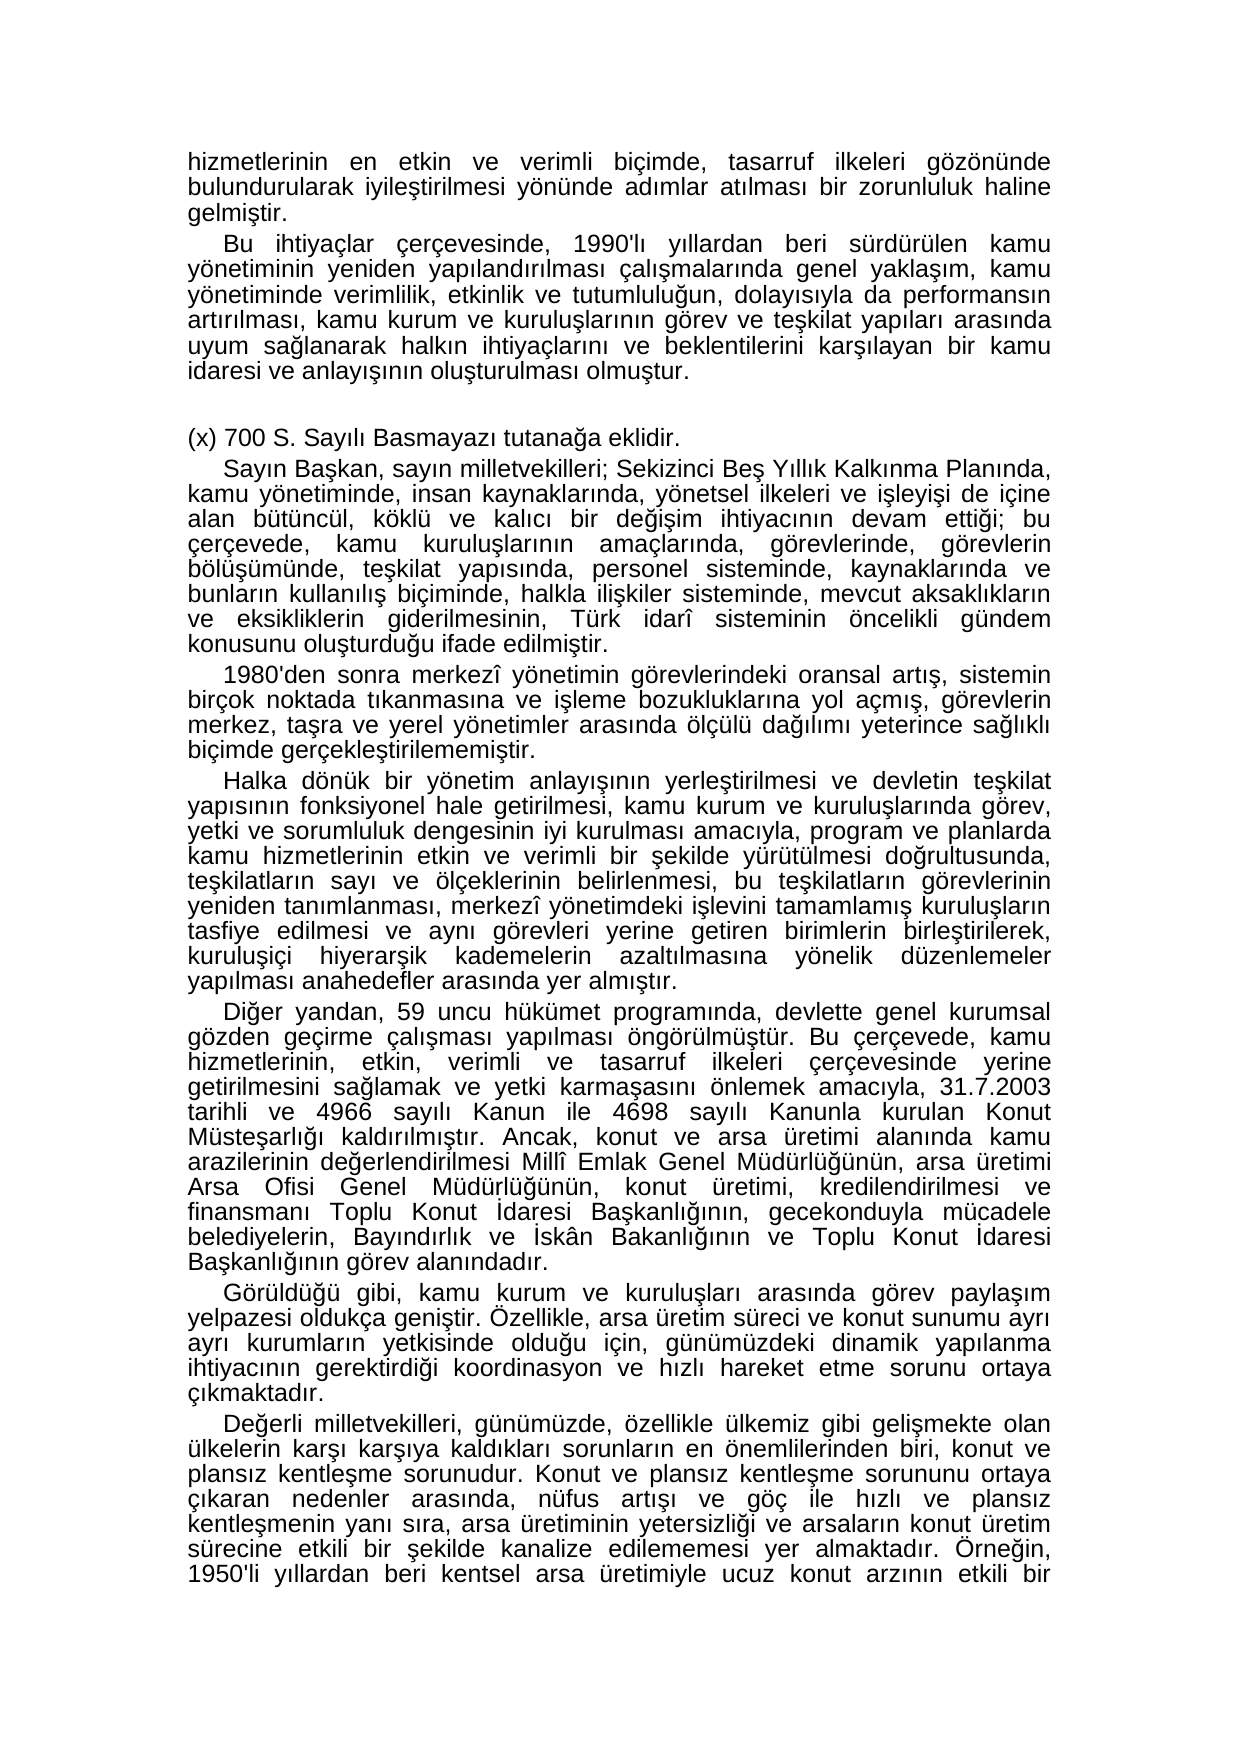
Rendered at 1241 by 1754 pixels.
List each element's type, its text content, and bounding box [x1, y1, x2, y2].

text (x) 700 S. Sayılı Basmayazı tutanağa eklidir. [187, 424, 1053, 452]
text Bu ihtiyaçlar çerçevesinde, 1990'lı yıllardan beri sürdürülen kamu yönetiminin yeniden yapılandırılması çalışmalarında genel yaklaşım, kamu yönetiminde verimlilik, etkinlik ve tutumluluğun, dolayısıyla da performansın artırılması, kamu kurum ve kuruluşlarının görev ve teşkilat yapıları arasında uyum sağlanarak halkın ihtiyaçlarını ve beklentilerini karşılayan bir kamu idaresi ve anlayışının oluşturulması olmuştur. [187, 232, 1053, 385]
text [187, 1413, 1053, 1588]
text 1980'den sonra merkezî yönetimin görevlerindeki oransal artış, sistemin birçok noktada tıkanmasına ve işleme bozukluklarına yol açmış, görevlerin merkez, taşra ve yerel yönetimler arasında ölçülü dağılımı yeterince sağlıklı biçimde gerçekleştirilememiştir. [187, 664, 1053, 764]
text Diğer yandan, 59 uncu hükümet programında, devlette genel kurumsal gözden geçirme çalışması yapılması öngörülmüştür. Bu çerçevede, kamu hizmetlerinin, etkin, verimli ve tasarruf ilkeleri çerçevesinde yerine getirilmesini sağlamak ve yetki karmaşasını önlemek amacıyla, 31.7.2003 tarihli ve 4966 sayılı Kanun ile 4698 sayılı Kanunla kurulan Konut Müsteşarlığı kaldırılmıştır. Ancak, konut ve arsa üretimi alanında kamu arazilerinin değerlendirilmesi Millî Emlak Genel Müdürlüğünün, arsa üretimi Arsa Ofisi Genel Müdürlüğünün, konut üretimi, kredilendirilmesi ve finansmanı Toplu Konut İdaresi Başkanlığının, gecekonduyla mücadele belediyelerin, Bayındırlık ve İskân Bakanlığının ve Toplu Konut İdaresi Başkanlığının görev alanındadır. [187, 1001, 1053, 1276]
text Görüldüğü gibi, kamu kurum ve kuruluşları arasında görev paylaşım yelpazesi oldukça geniştir. Özellikle, arsa üretim süreci ve konut sunumu ayrı ayrı kurumların yetkisinde olduğu için, günümüzdeki dinamik yapılanma ihtiyacının gerektirdiği koordinasyon ve hızlı hareket etme sorunu ortaya çıkmaktadır. [187, 1282, 1053, 1407]
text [187, 150, 1053, 226]
text Halka dönük bir yönetim anlayışının yerleştirilmesi ve devletin teşkilat yapısının fonksiyonel hale getirilmesi, kamu kurum ve kuruluşlarında görev, yetki ve sorumluluk dengesinin iyi kurulması amacıyla, program ve planlarda kamu hizmetlerinin etkin ve verimli bir şekilde yürütülmesi doğrultusunda, teşkilatların sayı ve ölçeklerinin belirlenmesi, bu teşkilatların görevlerinin yeniden tanımlanması, merkezî yönetimdeki işlevini tamamlamış kuruluşların tasfiye edilmesi ve aynı görevleri yerine getiren birimlerin birleştirilerek, kuruluşiçi hiyerarşik kademelerin azaltılmasına yönelik düzenlemeler yapılması anahedefler arasında yer almıştır. [187, 770, 1053, 995]
text Sayın Başkan, sayın milletvekilleri; Sekizinci Beş Yıllık Kalkınma Planında, kamu yönetiminde, insan kaynaklarında, yönetsel ilkeleri ve işleyişi de içine alan bütüncül, köklü ve kalıcı bir değişim ihtiyacının devam ettiği; bu çerçevede, kamu kuruluşlarının amaçlarında, görevlerinde, görevlerin bölüşümünde, teşkilat yapısında, personel sisteminde, kaynaklarında ve bunların kullanılış biçiminde, halkla ilişkiler sisteminde, mevcut aksaklıkların ve eksikliklerin giderilmesinin, Türk idarî sisteminin öncelikli gündem konusunu oluşturduğu ifade edilmiştir. [187, 458, 1053, 658]
